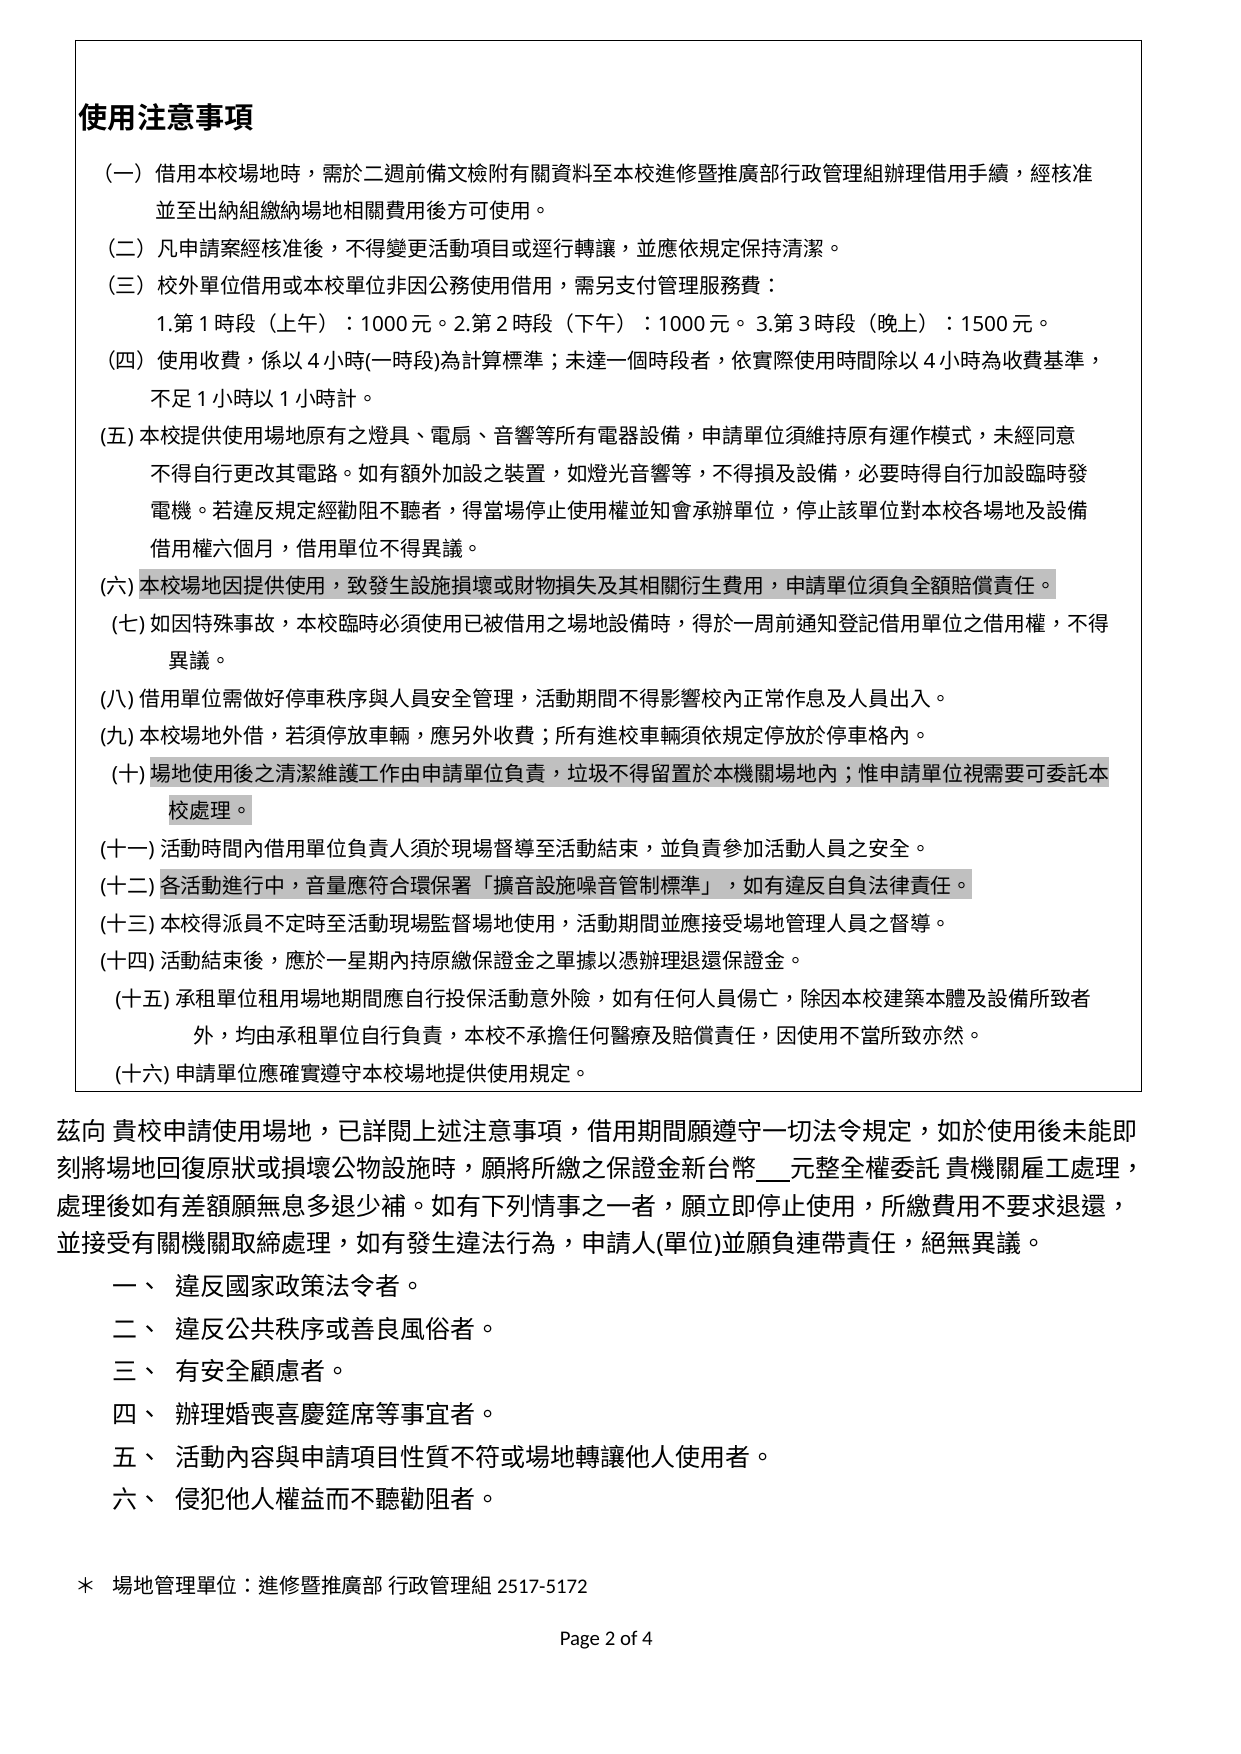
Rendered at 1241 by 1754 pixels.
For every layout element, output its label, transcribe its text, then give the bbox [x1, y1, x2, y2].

list 有安全顧慮者。 [67, 1351, 1137, 1389]
list 侵犯他人權益而不聽勸阻者。 [67, 1479, 1137, 1517]
table_cell 使用注意事項 （一）借用本校場地時，需於二週前備文檢附有關資料至本校進修暨推廣部行政管理組辦理借用手續，經核准 並至出納組繳納場地相關費用後方可使用。 （二）凡申請案經核准後，不得變更活動項目或逕行轉讓，並應依規定保持清潔。 （三）校外單位借用或本校單位非因公務使用借用，需另支付管理服務費： 1.第1時段（上午）：1000元。2.第2時段（下午）：1000元。 3.第3時段（晚上）：1500元。 （四）使用收費，係以4小時(一時段)為計算標準；未達一個時段者，依實際使用時間除以4小時為收費基準， 不足1小時以1小時計。 (五) 本校提供使用場地原有之燈具、電扇、音響等所有電器設備，申請單位須維持原有運作模式，未經同意 不得自行更改其電路。如有額外加設之裝置，如燈光音響等，不得損及設備，必要時得自行加設臨時發 電機。若違反規定經勸阻不聽者，得當場停止使用權並知會承辦單位，停止該單位對本校各場地及設備 借用權六個月，借用單位不得異議。 (六) 本校場地因提供使用，致發生設施損壞或財物損失及其相關衍生費用，申請單位須負全額賠償責任。 (七) 如因特殊事故，本校臨時必須使用已被借用之場地設備時，得於一周前通知登記借用單位之借用權，不得 異議。 (八) 借用單位需做好停車秩序與人員安全管理，活動期間不得影響校內正常作息及人員出入。 (九) 本校場地外借，若須停放車輛，應另外收費；所有進校車輛須依規定停放於停車格內。 (十) 場地使用後之清潔維護工作由申請單位負責，垃圾不得留置於本機關場地內；惟申請單位視需要可委託本 校處理。 (十一) 活動時間內借用單位負責人須於現場督導至活動結束，並負責參加活動人員之安全。 (十二) 各活動進行中，音量應符合環保署「擴音設施噪音管制標準」，如有違反自負法律責任。 (十三) 本校得派員不定時至活動現場監督場地使用，活動期間並應接受場地管理人員之督導。 (十四) 活動結束後，應於一星期內持原繳保證金之單據以憑辦理退還保證金。 (十五) 承租單位租用場地期間應自行投保活動意外險，如有任何人員偒亡，除因本校建築本體及設備所致者 外，均由承租單位自行負責，本校不承擔任何醫療及賠償責任，因使用不當所致亦然。 (十六) 申請單位應確實遵守本校場地提供使用規定。 [76, 41, 1141, 1091]
list 違反國家政策法令者。 [67, 1266, 1137, 1303]
list 活動內容與申請項目性質不符或場地轉讓他人使用者。 [67, 1437, 1137, 1474]
text 茲向 貴校申請使用場地，已詳閱上述注意事項，借用期間願遵守一切法令規定，如於使用後未能即刻將場地回復原狀或損壞公物設施時，願將所繳之保證金新台幣 元整全權委託 貴機關雇工處理，處理後如有差額願無息多退少補。如有下列情事之一者，願立即停止使用，所繳費用不要求退還，並接受有關機關取締處理，如有發生違法行為，申請人(單位)並願負連帶責任，絕無異議。 [56, 1111, 1137, 1261]
list 辦理婚喪喜慶筵席等事宜者。 [67, 1394, 1137, 1431]
list 違反公共秩序或善良風俗者。 [67, 1308, 1137, 1346]
